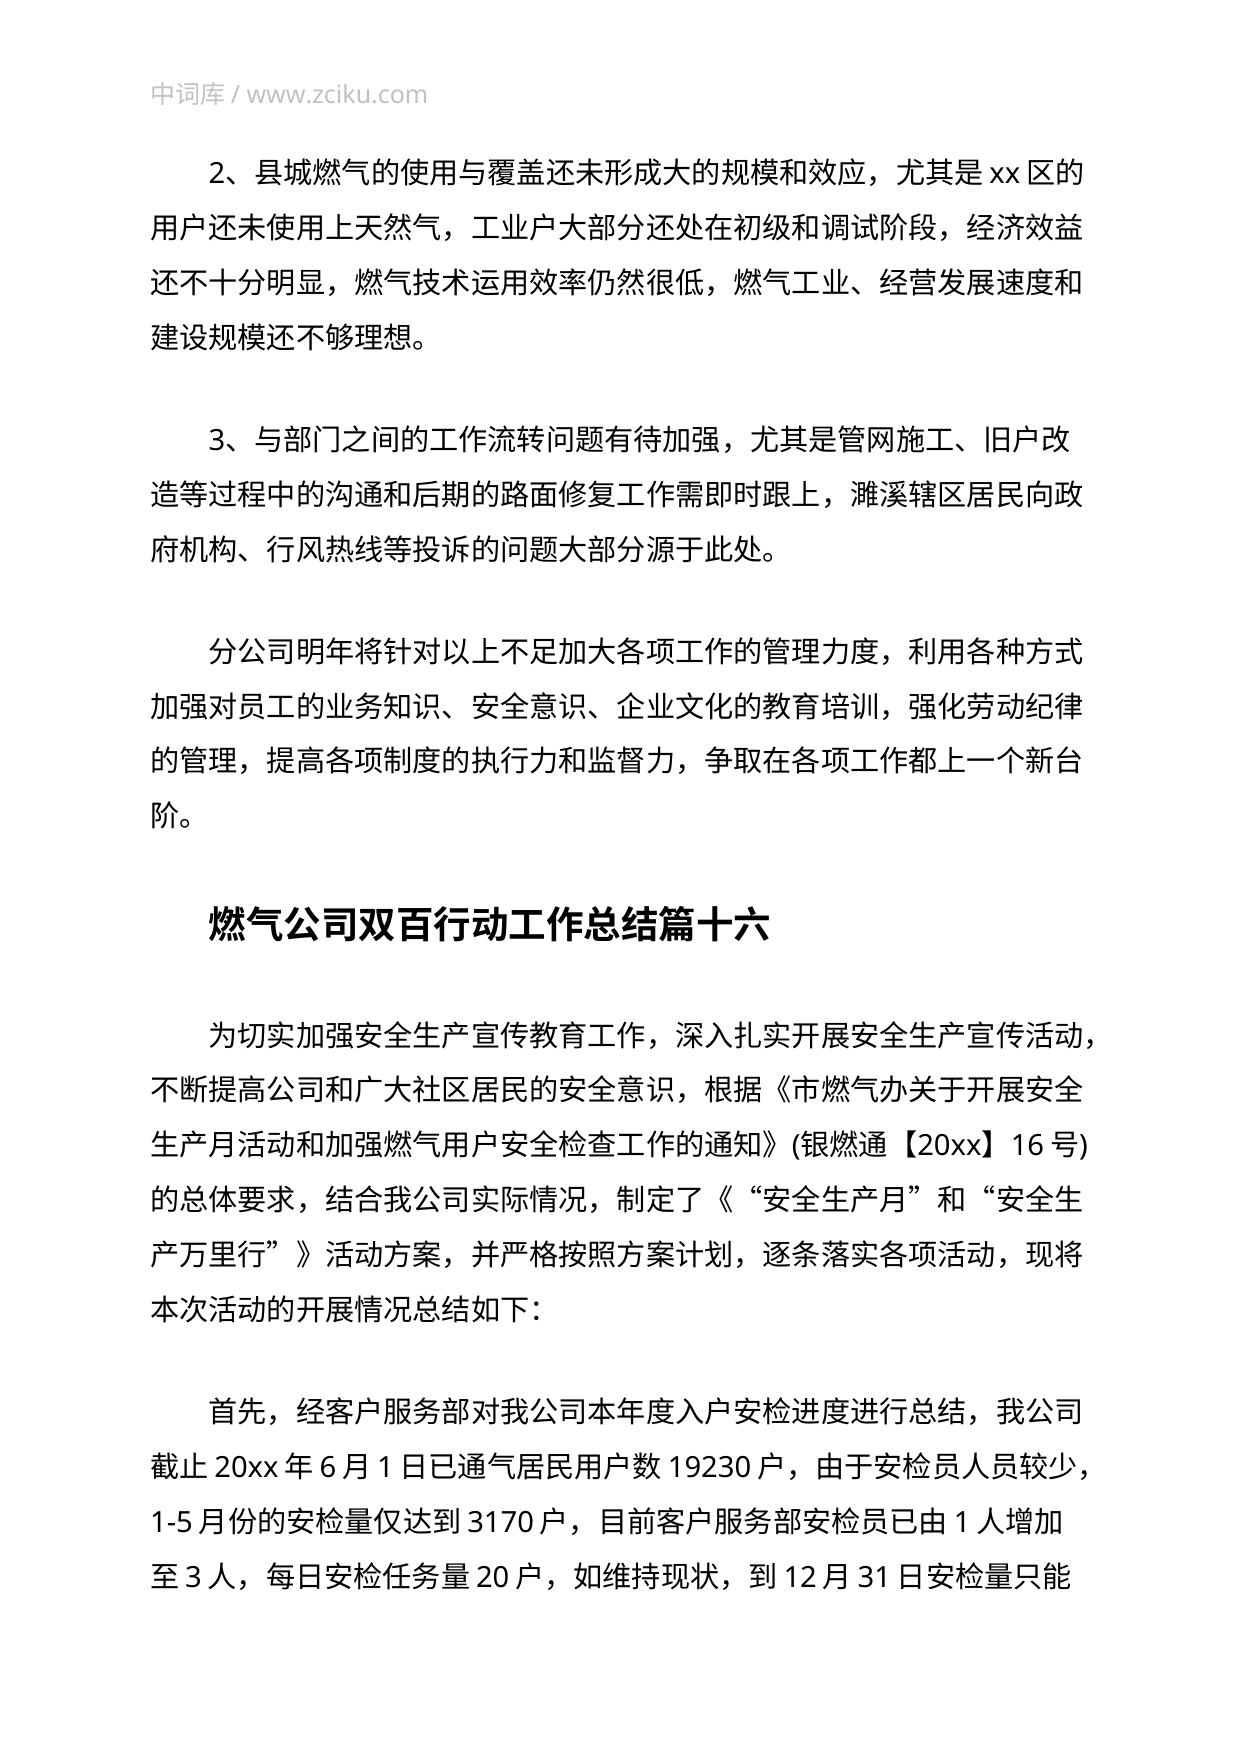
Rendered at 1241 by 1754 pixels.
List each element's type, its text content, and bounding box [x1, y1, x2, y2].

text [150, 1388, 1090, 1596]
text 2、县城燃气的使用与覆盖还未形成大的规模和效应，尤其是xx区的用户还未使用上天然气，工业户大部分还处在初级和调试阶段，经济效益还不十分明显，燃气技术运用效率仍然很低，燃气工业、经营发展速度和建设规模还不够理想。 [150, 150, 1090, 357]
text 分公司明年将针对以上不足加大各项工作的管理力度，利用各种方式加强对员工的业务知识、安全意识、企业文化的教育培训，强化劳动纪律的管理，提高各项制度的执行力和监督力，争取在各项工作都上一个新台阶。 [150, 628, 1090, 835]
text 为切实加强安全生产宣传教育工作，深入扎实开展安全生产宣传活动，不断提高公司和广大社区居民的安全意识，根据《市燃气办关于开展安全生产月活动和加强燃气用户安全检查工作的通知》(银燃通【20xx】16号)的总体要求，结合我公司实际情况，制定了《“安全生产月”和“安全生产万里行”》活动方案，并严格按照方案计划，逐条落实各项活动，现将本次活动的开展情况总结如下： [150, 1012, 1090, 1329]
text 燃气公司双百行动工作总结篇十六 [150, 895, 1090, 949]
text 3、与部门之间的工作流转问题有待加强，尤其是管网施工、旧户改造等过程中的沟通和后期的路面修复工作需即时跟上，濉溪辖区居民向政府机构、行风热线等投诉的问题大部分源于此处。 [150, 417, 1090, 569]
